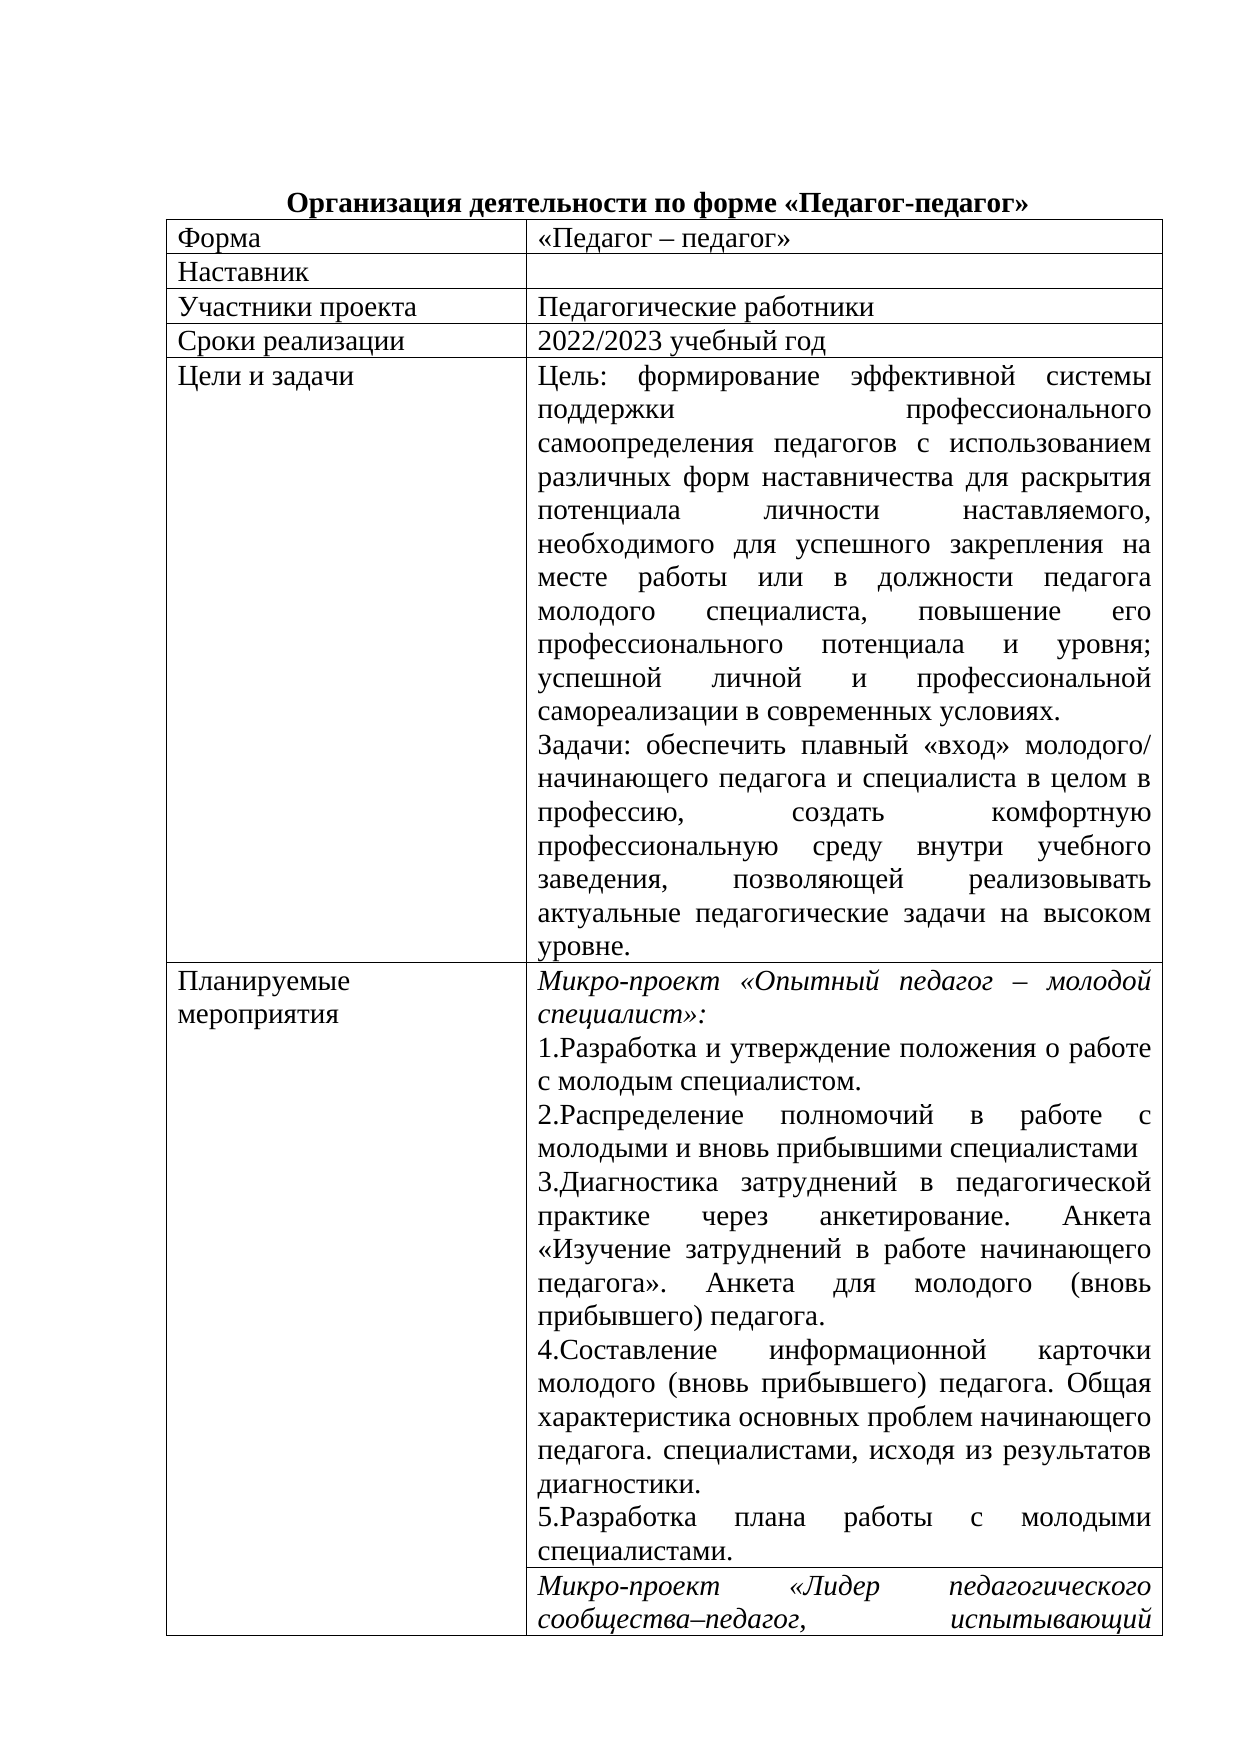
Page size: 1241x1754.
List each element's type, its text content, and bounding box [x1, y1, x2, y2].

table_header «Педагог – педагог» [527, 220, 1162, 253]
table_cell Сроки реализации [167, 324, 526, 357]
text Организация деятельности по форме «Педагог-педагог» [177, 185, 1109, 219]
table_cell Педагогические работники [527, 289, 1162, 322]
table_cell Цель: формирование эффективной системы поддержки профессионального самоопределения педагогов с использованием различных форм наставничества для раскрытия потенциала личности наставляемого, необходимого для успешного закрепления на месте работы или в должности педагога молодого специалиста, повышение его профессионального потенциала и уровня; успешной личной и профессиональной самореализации в современных условиях. Задачи: обеспечить плавный «вход» молодого/ начинающего педагога и специалиста в целом в профессию, создать комфортную профессиональную среду внутри учебного заведения, позволяющей реализовывать актуальные педагогические задачи на высоком уровне. [527, 358, 1162, 962]
table_cell Цели и задачи [167, 358, 526, 962]
table_cell Микро-проект «Опытный педагог – молодой специалист»: 1.Разработка и утверждение положения о работе с молодым специалистом. 2.Распределение полномочий в работе с молодыми и вновь прибывшими специалистами 3.Диагностика затруднений в педагогической практике через анкетирование. Анкета «Изучение затруднений в работе начинающего педагога». Анкета для молодого (вновь прибывшего) педагога. 4.Составление информационной карточки молодого (вновь прибывшего) педагога. Общая характеристика основных проблем начинающего педагога. специалистами, исходя из результатов диагностики. 5.Разработка плана работы с молодыми специалистами. [527, 963, 1162, 1567]
table_cell Наставник [167, 254, 526, 288]
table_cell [527, 1568, 1162, 1635]
table_cell Участники проекта [167, 289, 526, 322]
table_cell Планируемые мероприятия [167, 963, 526, 1635]
table_cell [527, 254, 1162, 288]
table_cell 2022/2023 учебный год [527, 324, 1162, 357]
table_header Форма [167, 220, 526, 253]
